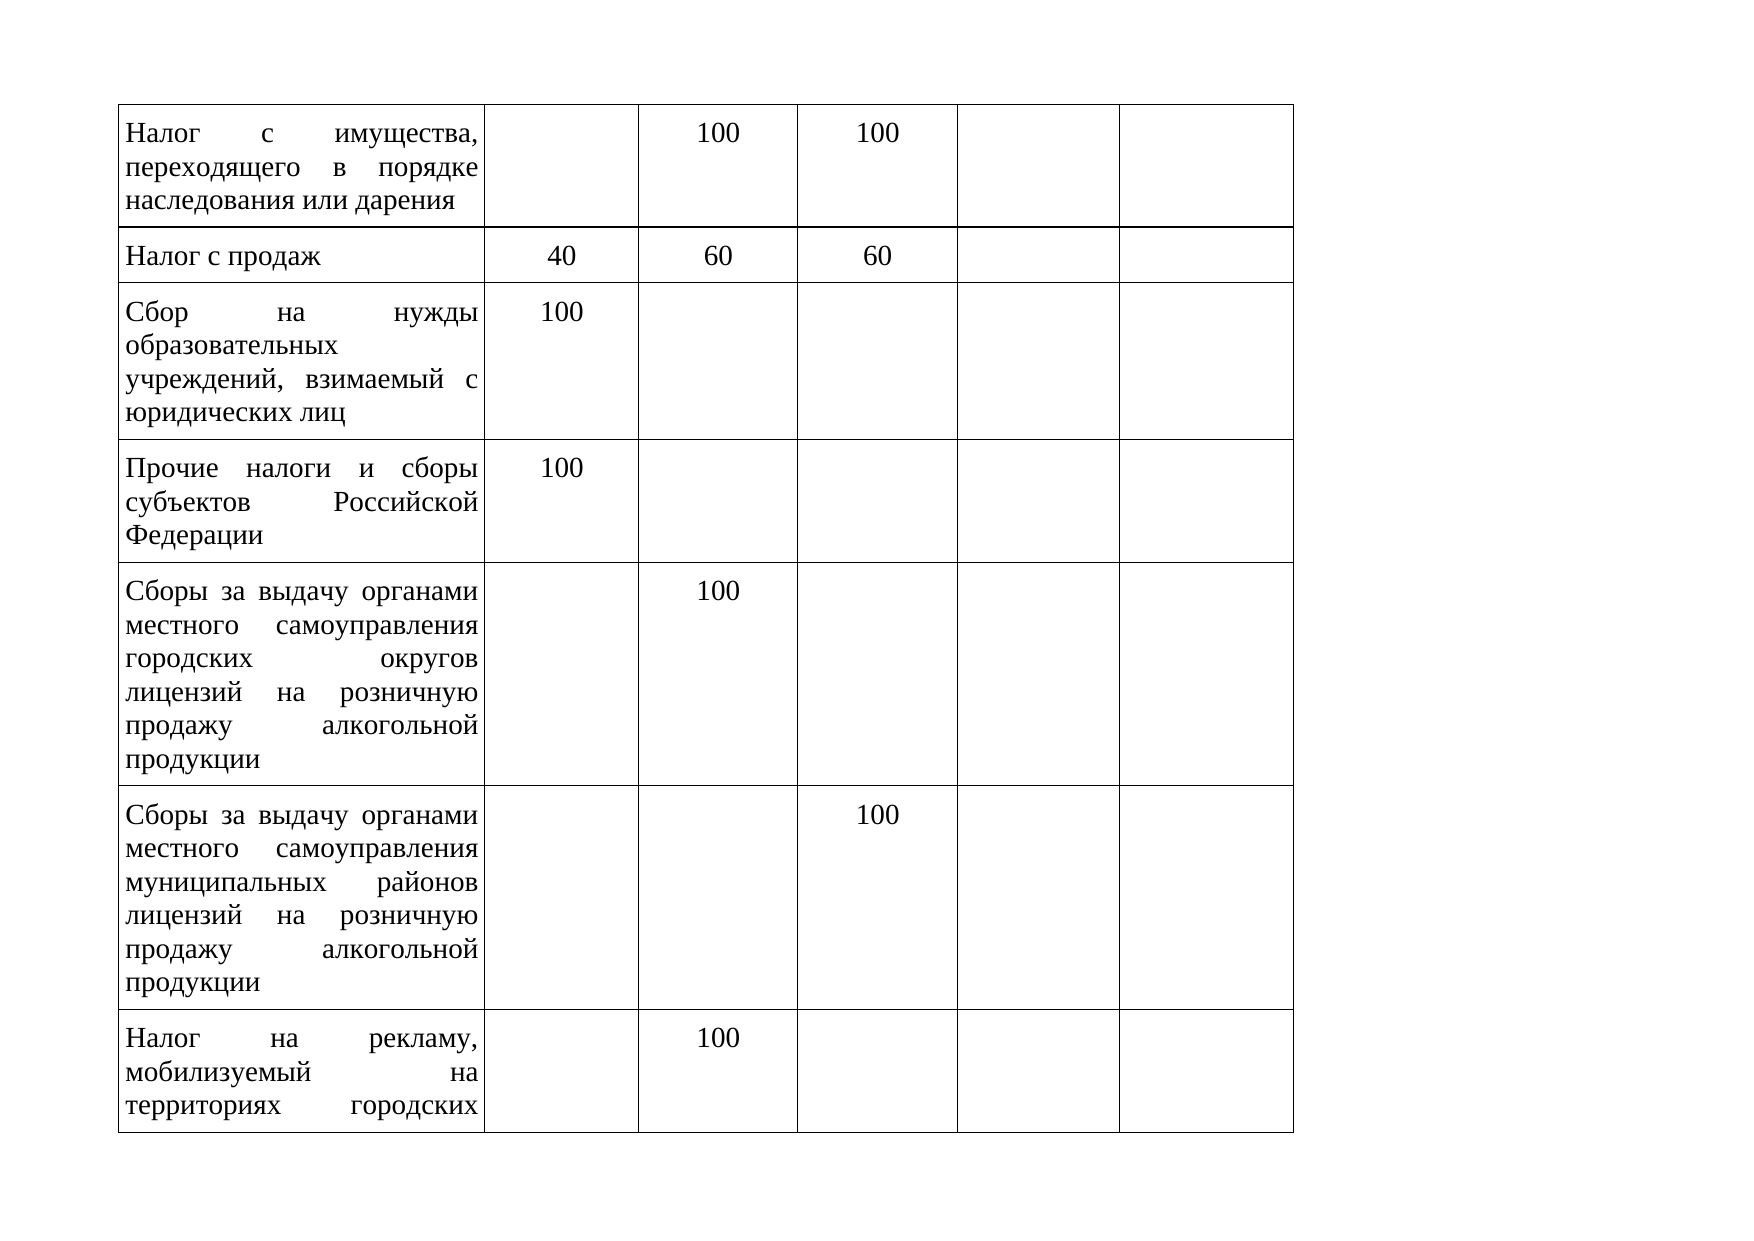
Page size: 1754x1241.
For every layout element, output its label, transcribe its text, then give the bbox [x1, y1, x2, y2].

table_cell [958, 563, 1119, 785]
table_cell Прочие налоги и сборы субъектов Российской Федерации [119, 440, 484, 562]
table_cell [1120, 105, 1293, 226]
table_cell [958, 228, 1119, 282]
table_cell [1120, 1010, 1293, 1132]
table_cell 100 [639, 105, 797, 226]
table_cell [958, 786, 1119, 1009]
table_cell 40 [485, 228, 638, 282]
table_cell [798, 1010, 957, 1132]
table_cell 100 [485, 440, 638, 562]
table_cell [1120, 228, 1293, 282]
table_cell [1120, 563, 1293, 785]
table_cell 100 [639, 563, 797, 785]
table_cell 100 [798, 105, 957, 226]
table_cell 60 [798, 228, 957, 282]
table_cell [958, 1010, 1119, 1132]
table_cell 100 [485, 283, 638, 439]
table_cell 100 [639, 1010, 797, 1132]
table_cell [1120, 786, 1293, 1009]
table_cell [958, 440, 1119, 562]
table_cell Налог с имущества, переходящего в порядке наследования или дарения [119, 105, 484, 226]
table_cell Сборы за выдачу органами местного самоуправления муниципальных районов лицензий на розничную продажу алкогольной продукции [119, 786, 484, 1009]
table_cell [485, 105, 638, 226]
table_cell [639, 440, 797, 562]
table_cell 60 [639, 228, 797, 282]
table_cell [119, 1010, 484, 1132]
table_cell [485, 786, 638, 1009]
table_cell [1120, 440, 1293, 562]
table_cell 100 [798, 786, 957, 1009]
table_cell [485, 1010, 638, 1132]
table_cell [958, 105, 1119, 226]
table_cell [485, 563, 638, 785]
table_cell [798, 440, 957, 562]
table_cell Налог с продаж [119, 228, 484, 282]
table_cell Сбор на нужды образовательных учреждений, взимаемый с юридических лиц [119, 283, 484, 439]
table_cell [1120, 283, 1293, 439]
table_cell [798, 563, 957, 785]
table_cell [639, 786, 797, 1009]
table_cell [798, 283, 957, 439]
table_cell [958, 283, 1119, 439]
table_cell Сборы за выдачу органами местного самоуправления городских округов лицензий на розничную продажу алкогольной продукции [119, 563, 484, 785]
table_cell [639, 283, 797, 439]
